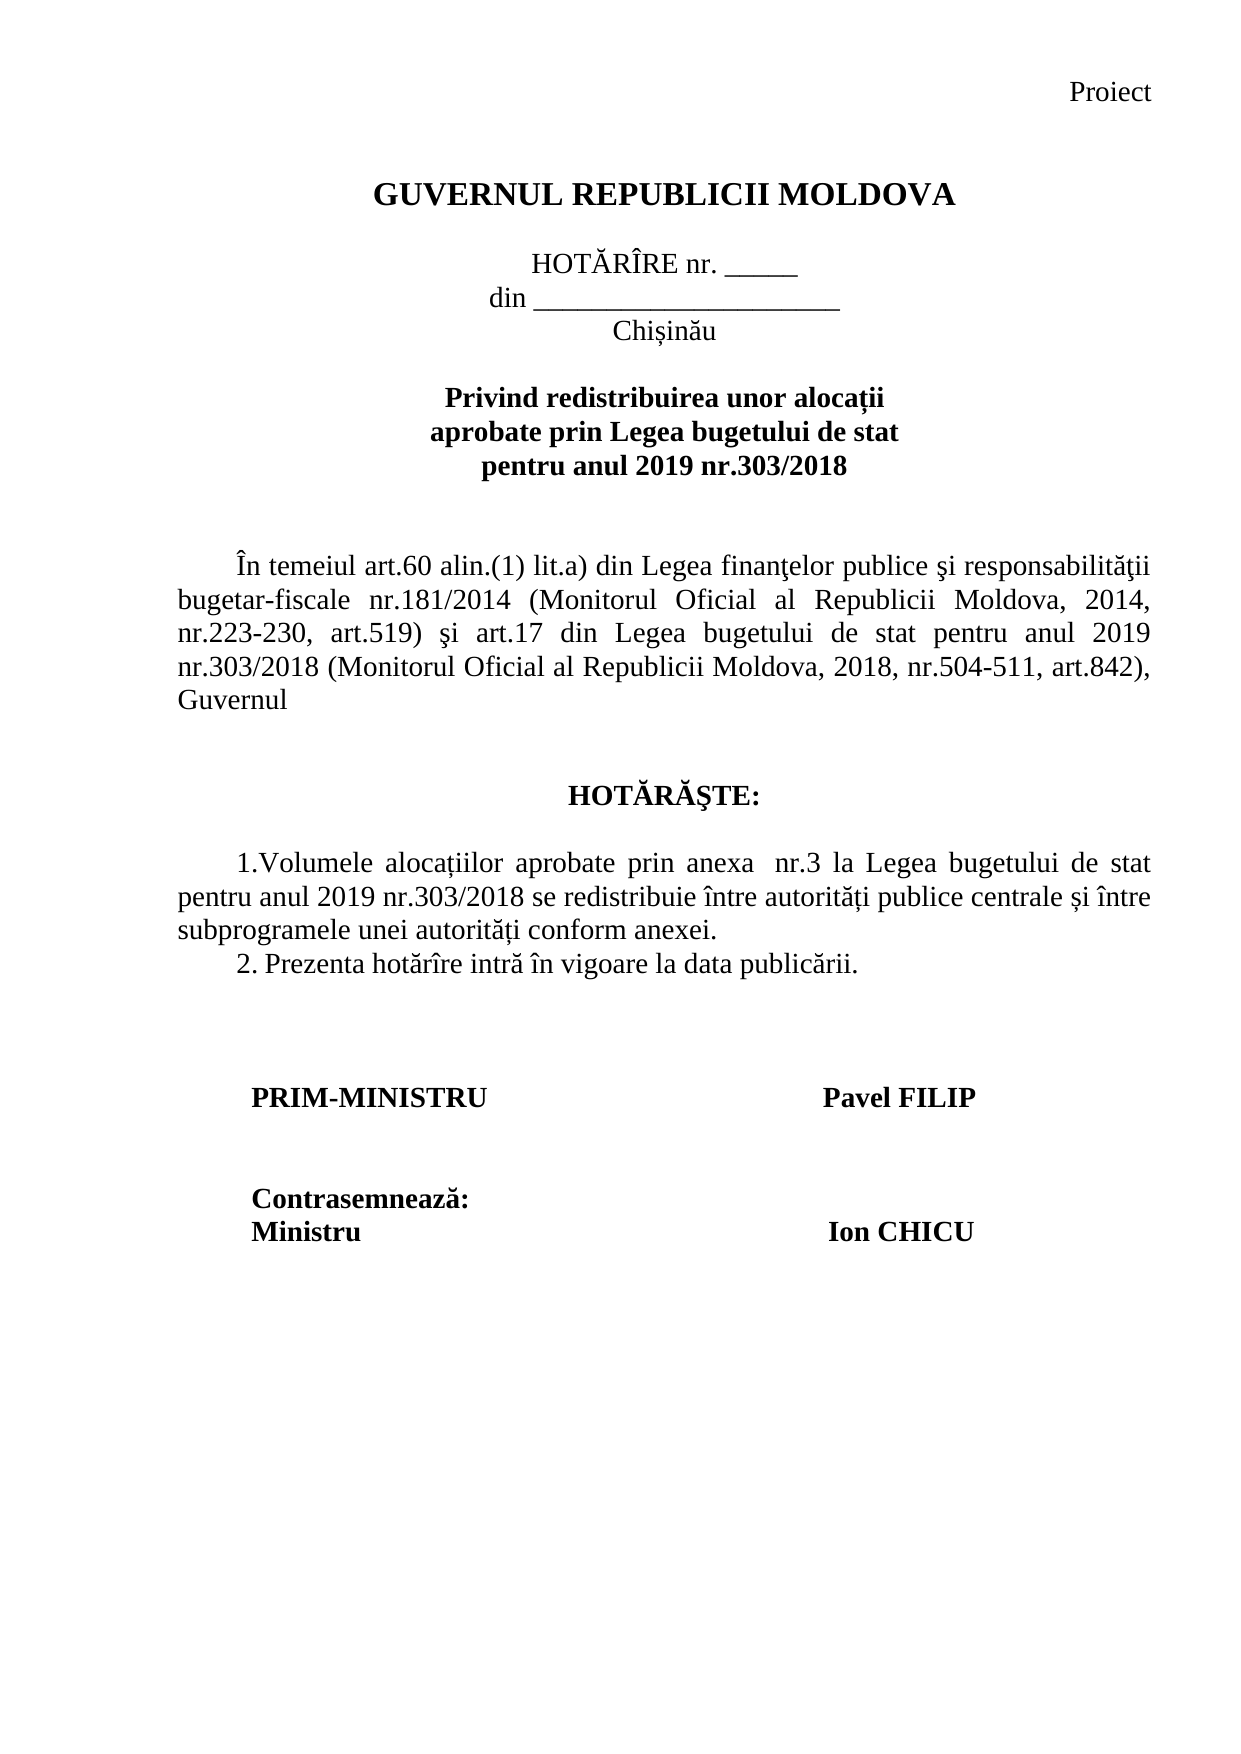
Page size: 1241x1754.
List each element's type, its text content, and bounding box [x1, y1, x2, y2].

text PRIM-MINISTRU Pavel FILIP [177, 1080, 1152, 1114]
text HOTĂRĂŞTE: [177, 778, 1152, 812]
text pentru anul 2019 nr.303/2018 [177, 448, 1152, 481]
text Chișinău [177, 313, 1152, 347]
text Ministru Ion CHICU [177, 1214, 1152, 1248]
text GUVERNUL REPUBLICII MOLDOVA [177, 174, 1152, 213]
text 1.Volumele alocațiilor aprobate prin anexa nr.3 la Legea bugetului de stat pentru anul 2019 nr.303/2018 se redistribuie între autorități publice centrale și între subprogramele unei autorități conform anexei. [177, 845, 1152, 946]
text HOTĂRÎRE nr. _____ [177, 246, 1152, 280]
text Contrasemnează: [177, 1181, 1152, 1214]
text Privind redistribuirea unor alocații [177, 381, 1152, 414]
text din _____________________ [177, 280, 1152, 313]
text În temeiul art.60 alin.(1) lit.a) din Legea finanţelor publice şi responsabilităţii bugetar-fiscale nr.181/2014 (Monitorul Oficial al Republicii Moldova, 2014, nr.223-230, art.519) şi art.17 din Legea bugetului de stat pentru anul 2019 nr.303/2018 (Monitorul Oficial al Republicii Moldova, 2018, nr.504-511, art.842), Guvernul [177, 548, 1152, 716]
text 2. Prezenta hotărîre intră în vigoare la data publicării. [177, 946, 1152, 979]
text Proiect [177, 74, 1152, 107]
text aprobate prin Legea bugetului de stat [177, 414, 1152, 448]
